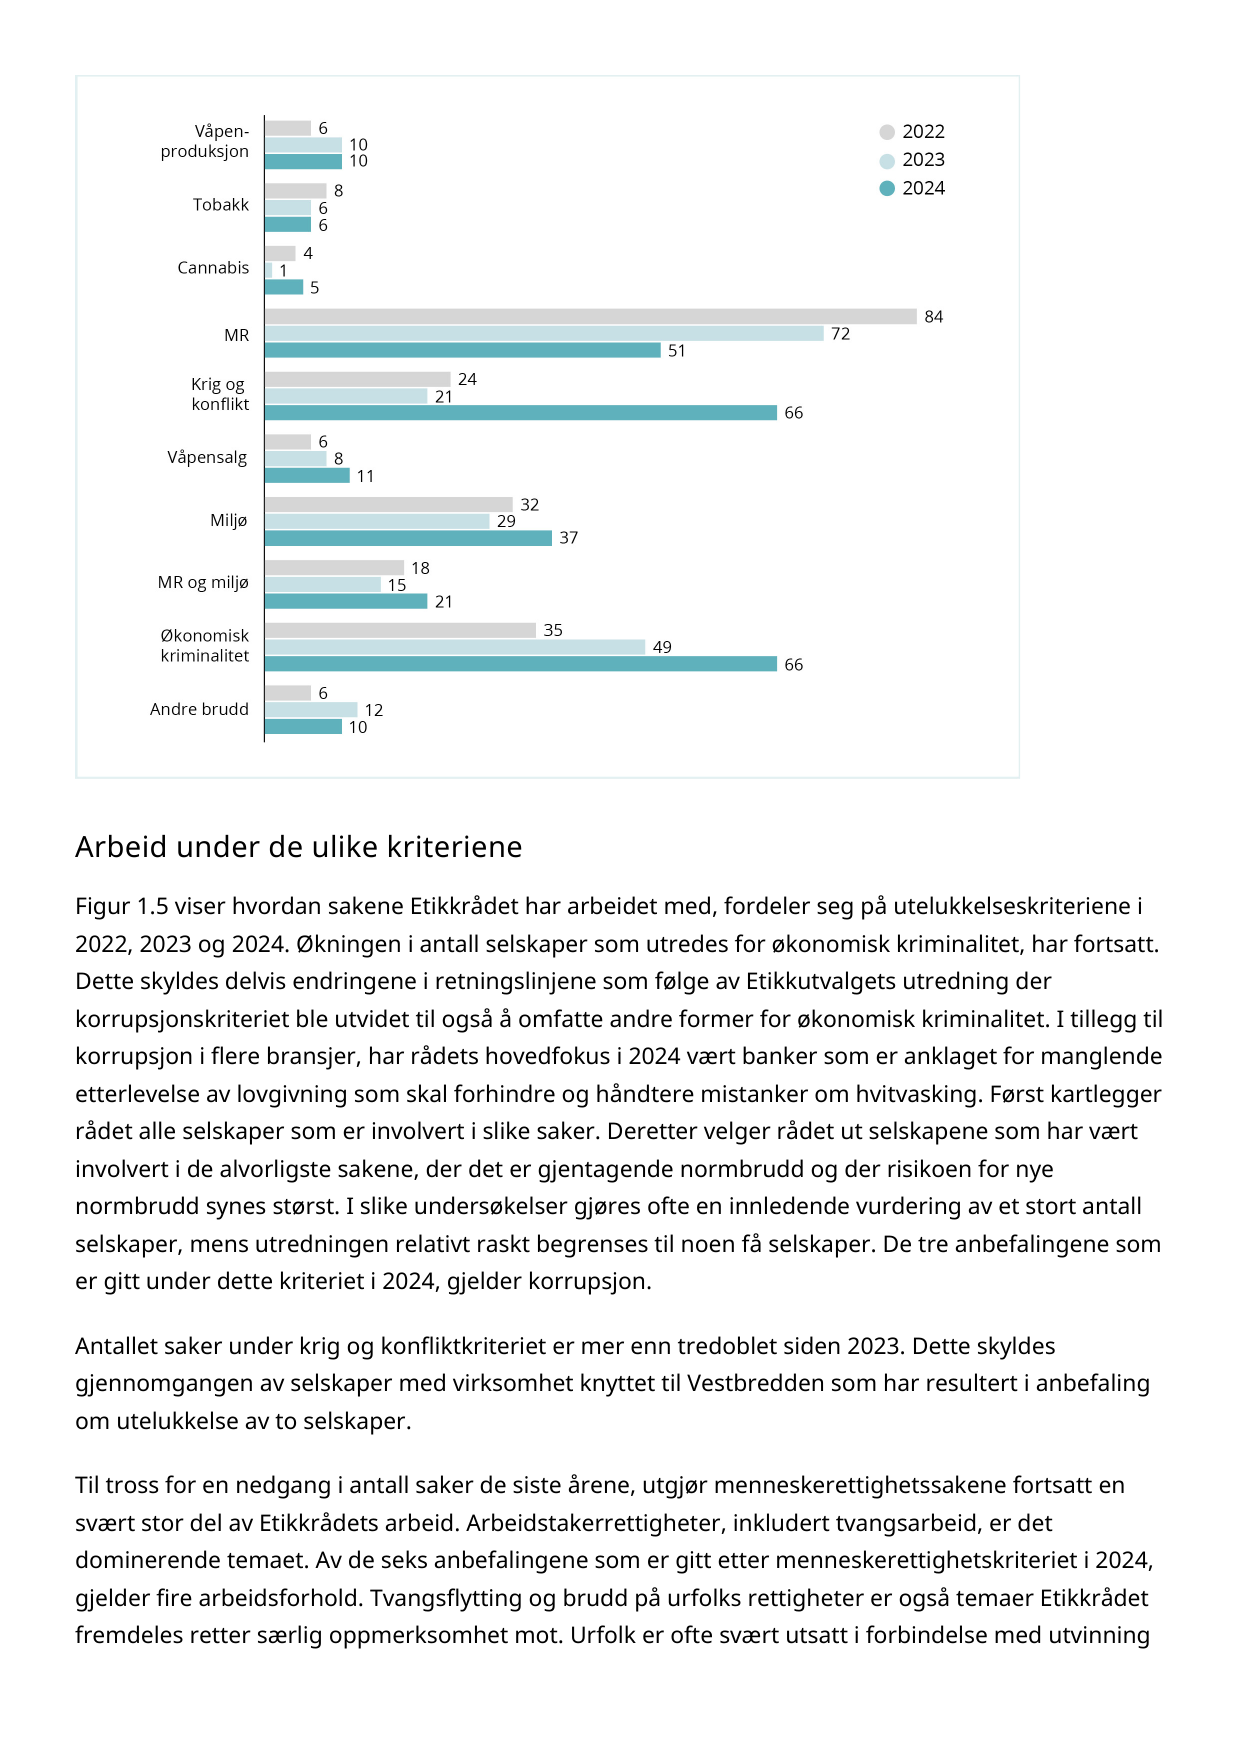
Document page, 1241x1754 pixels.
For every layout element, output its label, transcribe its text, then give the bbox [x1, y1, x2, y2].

text Antallet saker under krig og konfliktkriteriet er mer enn tredoblet siden 2023. Dette skyldes gjennomgangen av selskaper med virksomhet knyttet til Vestbredden som har resultert i anbefaling om utelukkelse av to selskaper. [75, 1330, 1165, 1436]
text Figur 1.5 viser hvordan sakene Etikkrådet har arbeidet med, fordeler seg på utelukkelseskriteriene i 2022, 2023 og 2024. Økningen i antall selskaper som utredes for økonomisk kriminalitet, har fortsatt. Dette skyldes delvis endringene i retningslinjene som følge av Etikkutvalgets utredning der korrupsjonskriteriet ble utvidet til også å omfatte andre former for økonomisk kriminalitet. I tillegg til korrupsjon i flere bransjer, har rådets hovedfokus i 2024 vært banker som er anklaget for manglende etterlevelse av lovgivning som skal forhindre og håndtere mistanker om hvitvasking. Først kartlegger rådet alle selskaper som er involvert i slike saker. Deretter velger rådet ut selskapene som har vært involvert i de alvorligste sakene, der det er gjentagende normbrudd og der risikoen for nye normbrudd synes størst. I slike undersøkelser gjøres ofte en innledende vurdering av et stort antall selskaper, mens utredningen relativt raskt begrenses til noen få selskaper. De tre anbefalingene som er gitt under dette kriteriet i 2024, gjelder korrupsjon. [75, 890, 1165, 1296]
picture [75, 75, 1021, 779]
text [75, 1469, 1165, 1651]
text Arbeid under de ulike kriteriene [75, 826, 1165, 866]
